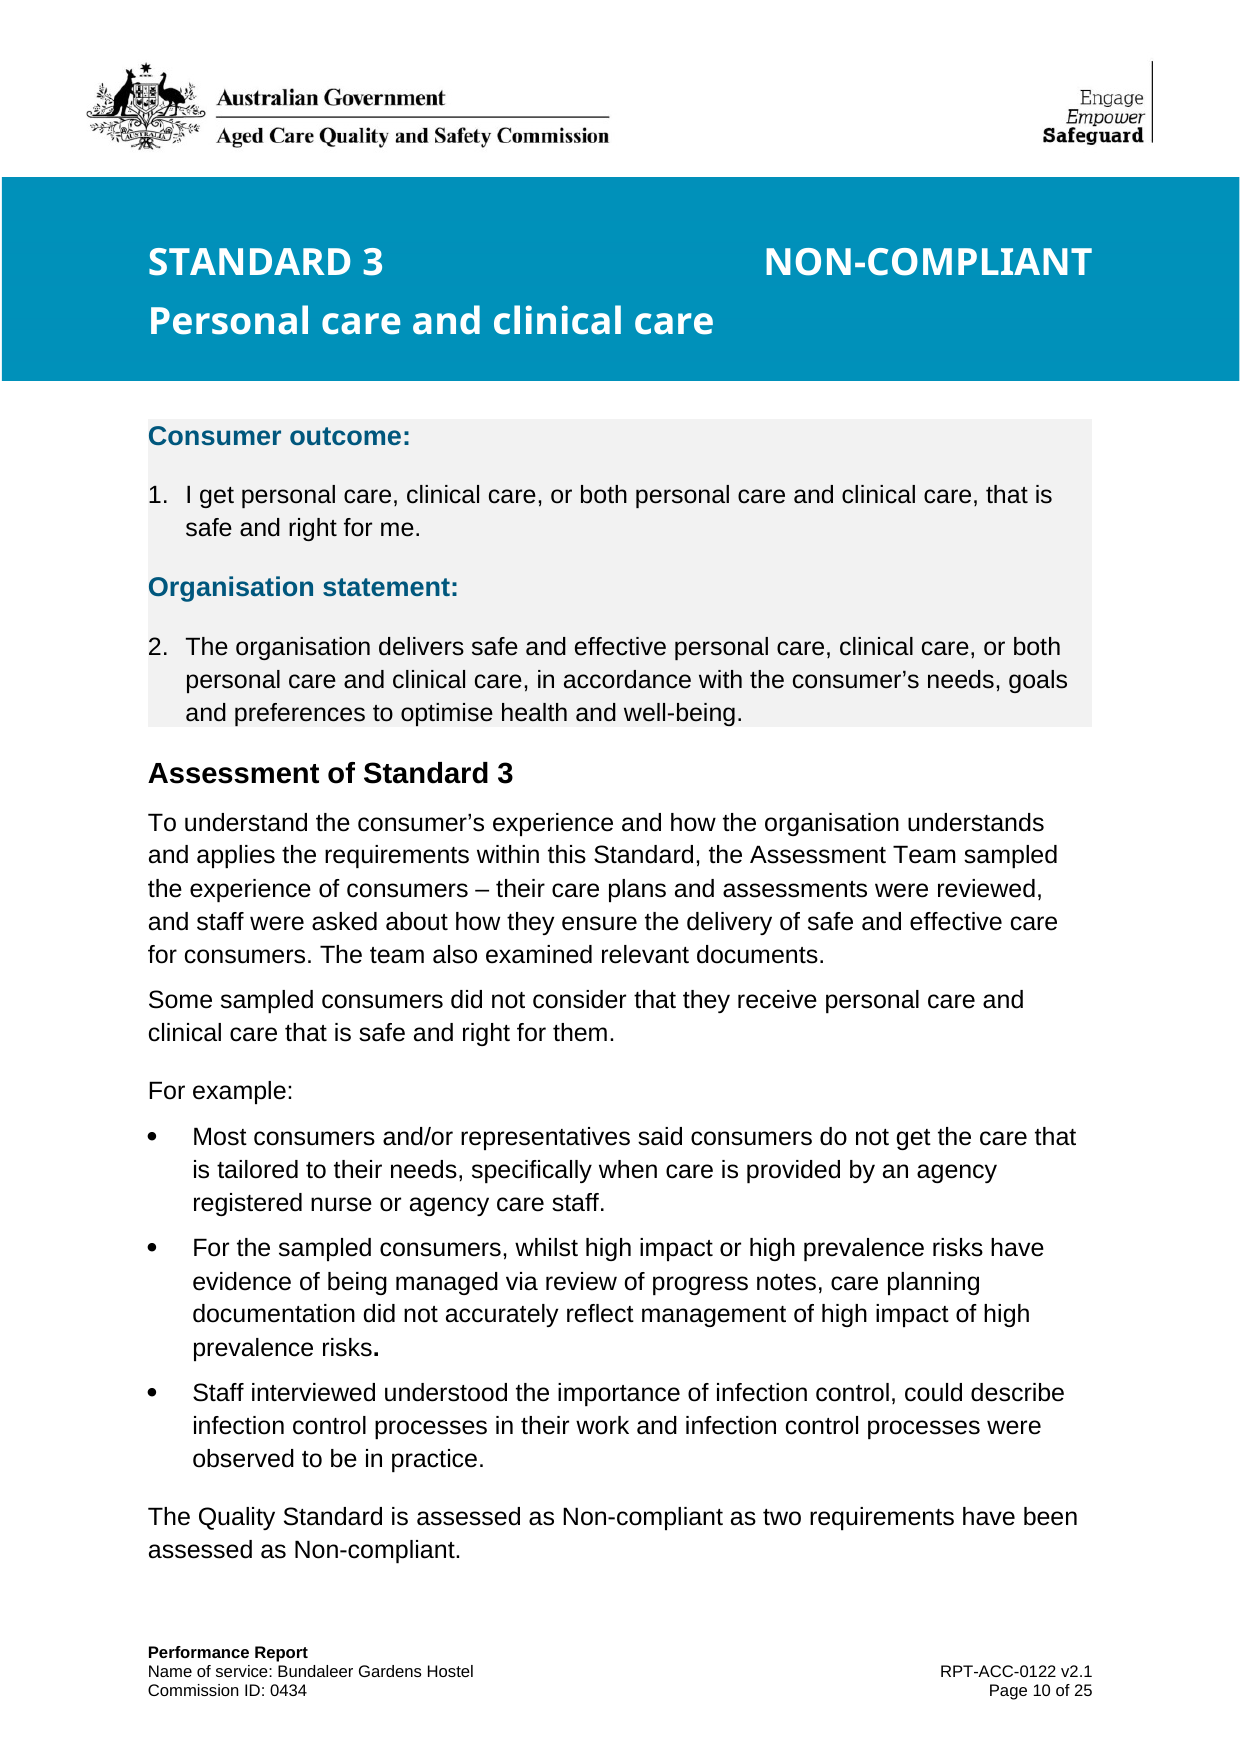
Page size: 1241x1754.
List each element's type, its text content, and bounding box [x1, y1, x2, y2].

picture [0, 1, 1241, 171]
list I get personal care, clinical care, or both personal care and clinical care, that is safe and right for me. [148, 480, 1092, 542]
text Some sampled consumers did not consider that they receive personal care and clinical care that is safe and right for them. [148, 985, 1092, 1047]
subtitle Assessment of Standard 3 [148, 756, 1092, 790]
text The Quality Standard is assessed as Non-compliant as two requirements have been assessed as Non-compliant. [148, 1502, 1092, 1564]
subtitle Staff interviewed understood the importance of infection control, could describe infection control processes in their work and infection control processes were observed to be in practice. [148, 1378, 1092, 1473]
subtitle Organisation statement: [148, 571, 1092, 603]
subtitle Most consumers and/or representatives said consumers do not get the care that is tailored to their needs, specifically when care is provided by an agency registered nurse or agency care staff. [148, 1122, 1092, 1217]
list The organisation delivers safe and effective personal care, clinical care, or both personal care and clinical care, in accordance with the consumer’s needs, goals and preferences to optimise health and well-being. [148, 632, 1092, 727]
text For example: [148, 1076, 1092, 1105]
subtitle For the sampled consumers, whilst high impact or high prevalence risks have evidence of being managed via review of progress notes, care planning documentation did not accurately reflect management of high impact of high prevalence risks. [148, 1233, 1092, 1361]
subtitle Consumer outcome: [148, 419, 1092, 451]
subtitle STANDARD 3 NON-COMPLIANT Personal care and clinical care [148, 236, 1092, 345]
text To understand the consumer’s experience and how the organisation understands and applies the requirements within this Standard, the Assessment Team sampled the experience of consumers – their care plans and assessments were reviewed, and staff were asked about how they ensure the delivery of safe and effective care for consumers. The team also examined relevant documents. [148, 807, 1092, 968]
